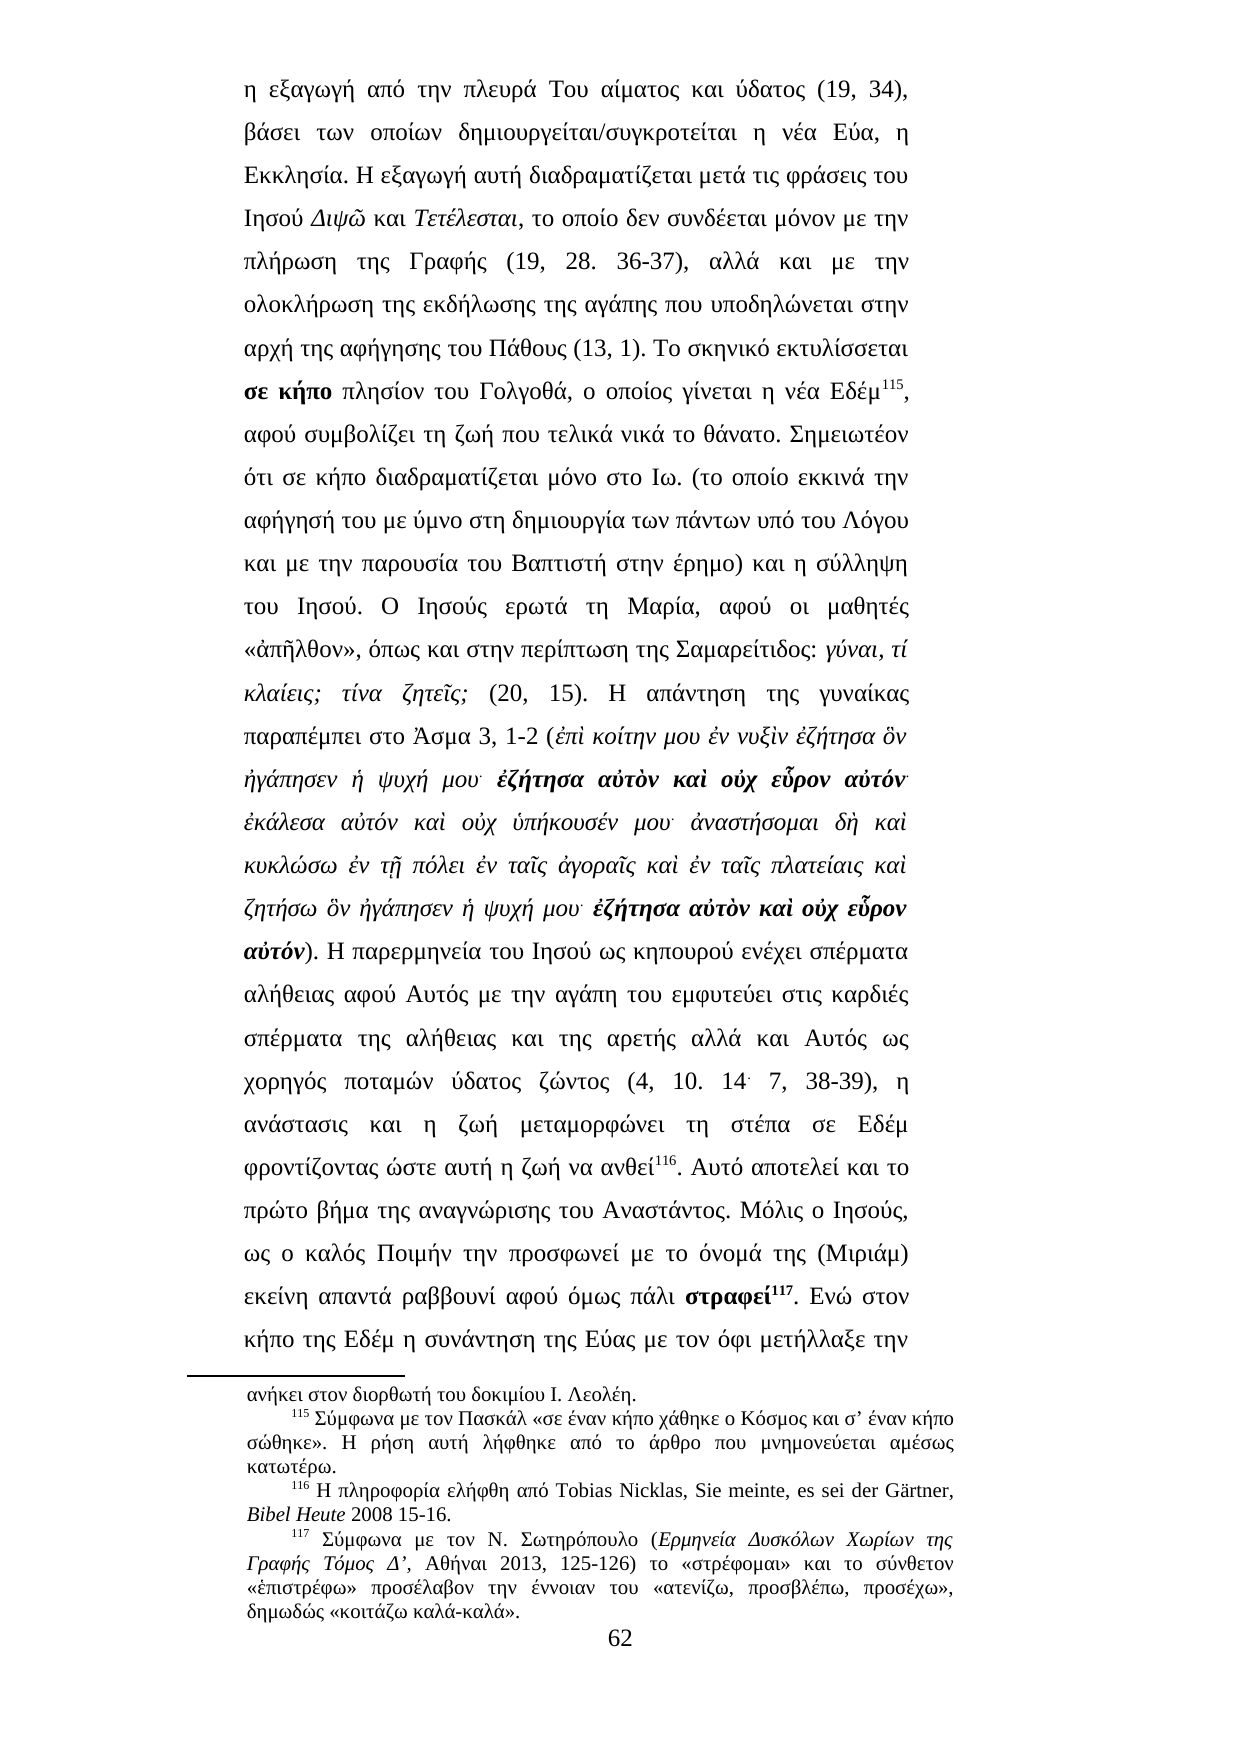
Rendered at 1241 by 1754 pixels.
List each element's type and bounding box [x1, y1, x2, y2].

text [244, 74, 909, 1353]
